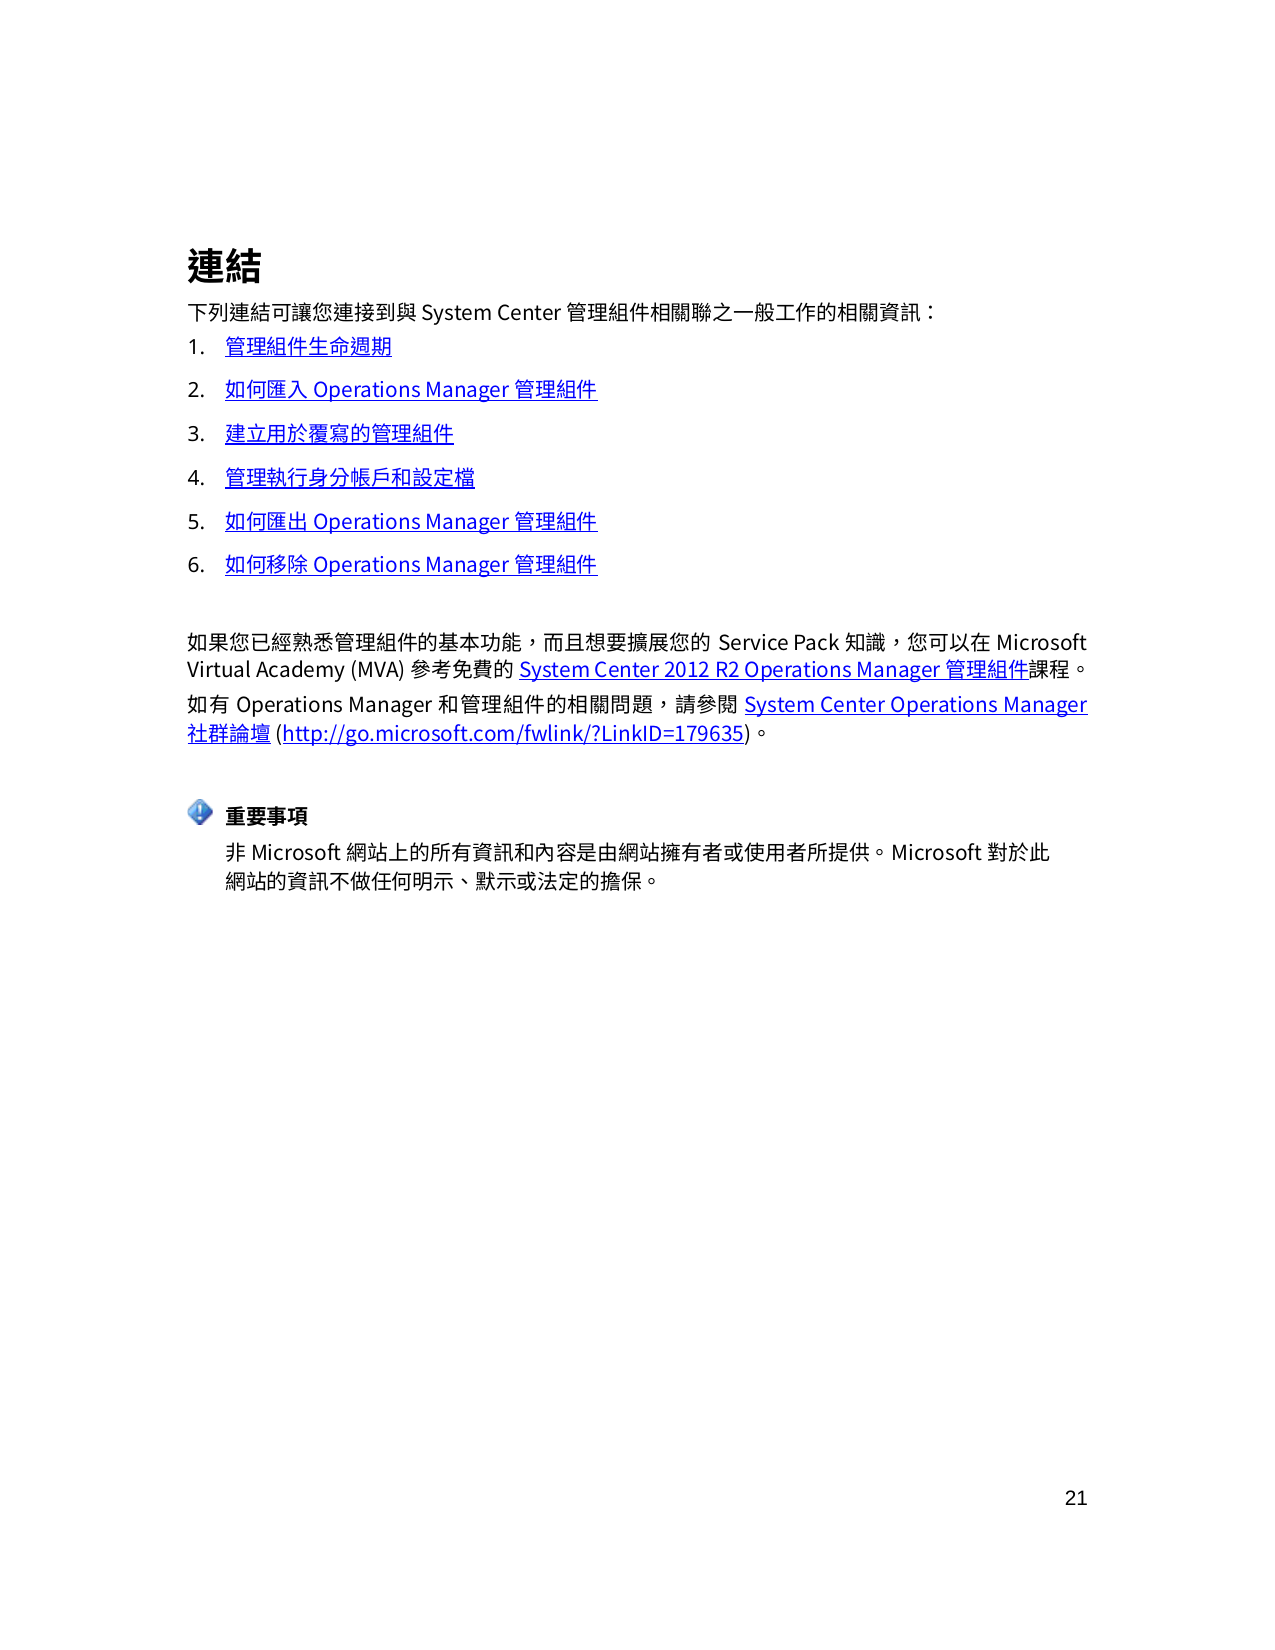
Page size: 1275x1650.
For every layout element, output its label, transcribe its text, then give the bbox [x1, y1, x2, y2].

list 管理組件生命週期 [187, 332, 1087, 359]
list 建立用於覆寫的管理組件 [187, 420, 1087, 447]
list 如何匯入 Operations Manager 管理組件 [187, 376, 1087, 403]
text 如有 Operations Manager 和管理組件的相關問題，請參閱 System Center Operations Manager 社群論壇 (http://go.microsoft.com/fwlink/?LinkID=179635)。 [187, 689, 1087, 747]
list 如果您已經熟悉管理組件的基本功能，而且想要擴展您的 Service Pack 知識，您可以在 Microsoft Virtual Academy (MVA) 參考免費的 System Center 2012 R2 Operations Manager 管理組件課程。 [187, 628, 1087, 682]
text 非 Microsoft 網站上的所有資訊和內容是由網站擁有者或使用者所提供。Microsoft 對於此網站的資訊不做任何明示、默示或法定的擔保。 [225, 787, 1050, 895]
list 管理執行身分帳戶和設定檔 [187, 464, 1087, 491]
list 如何移除 Operations Manager 管理組件 [187, 551, 1087, 578]
subtitle 連結 [187, 236, 1087, 291]
list 如何匯出 Operations Manager 管理組件 [187, 507, 1087, 534]
picture [187, 799, 226, 825]
text 下列連結可讓您連接到與 System Center 管理組件相關聯之一般工作的相關資訊： [187, 297, 1087, 326]
